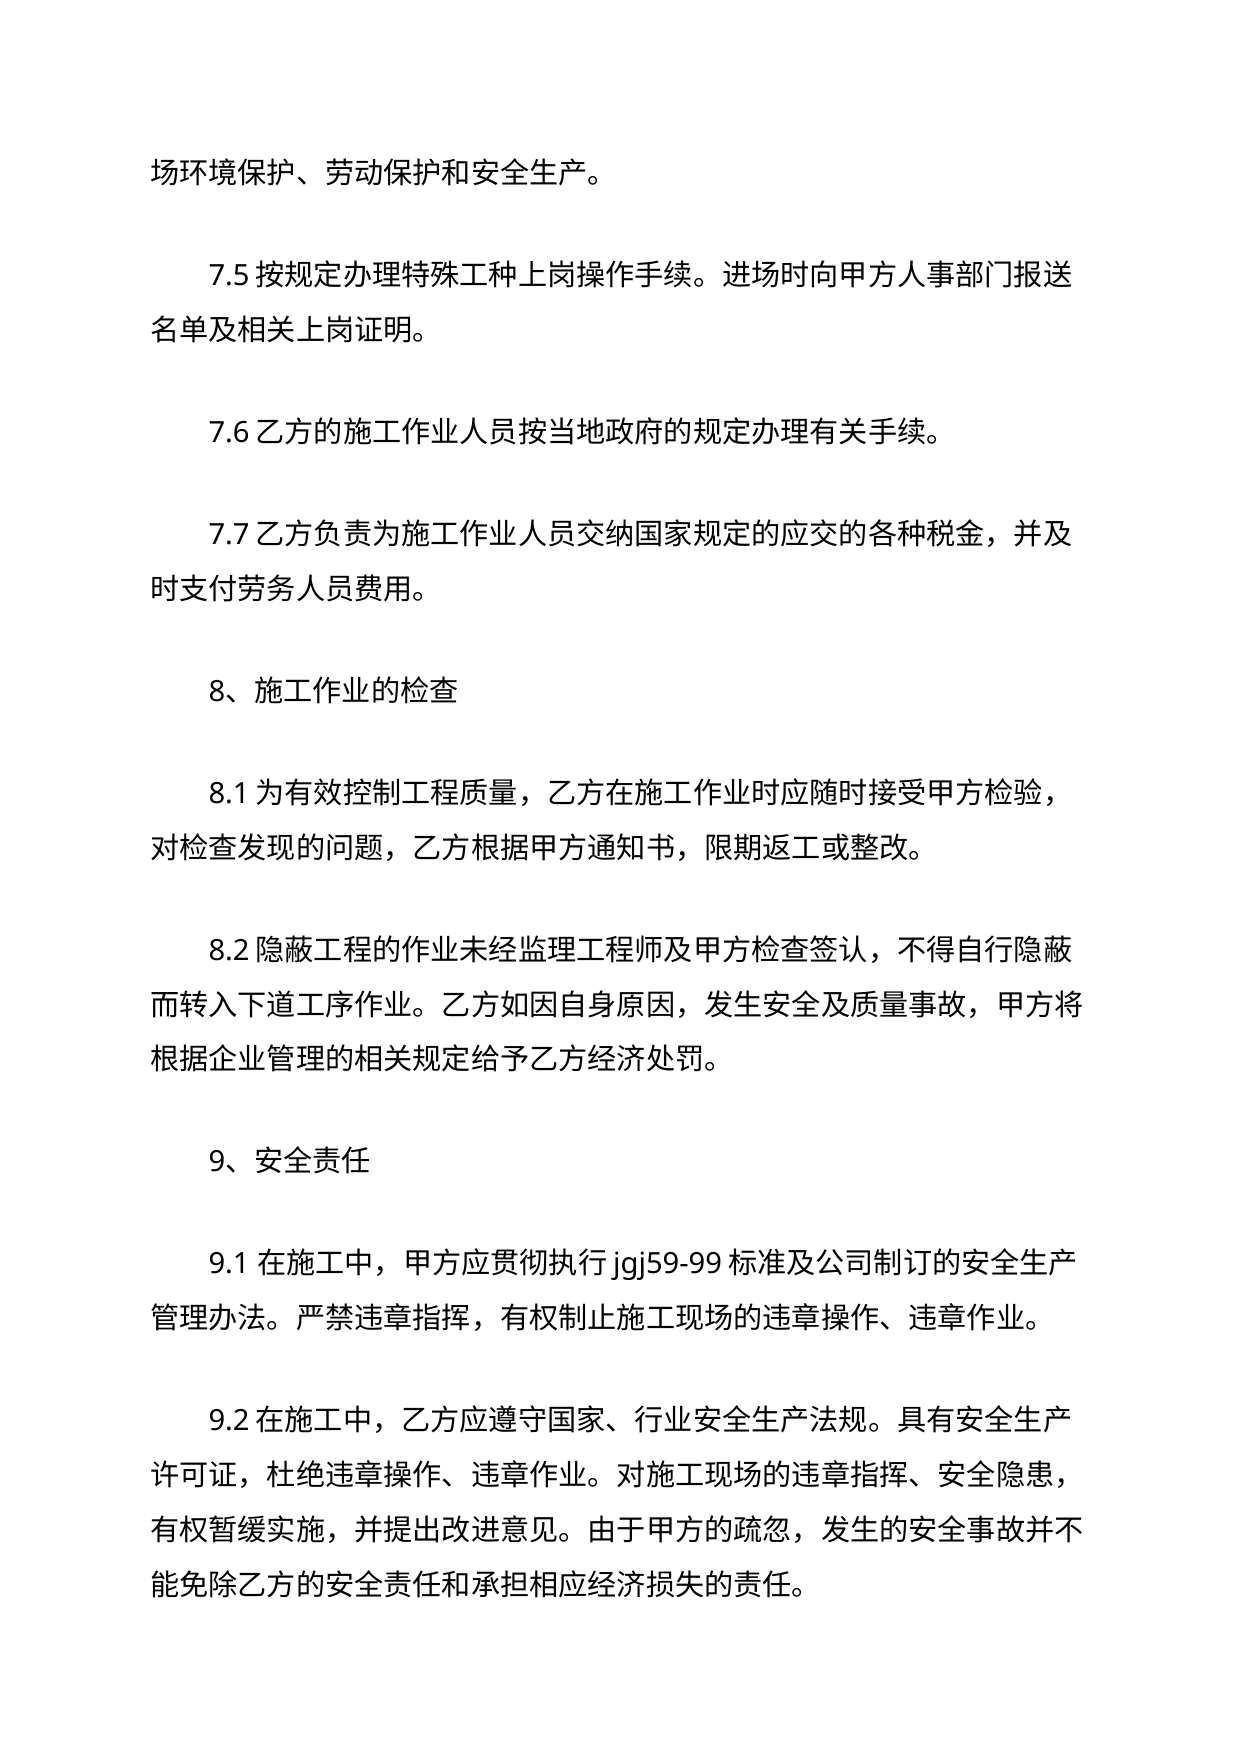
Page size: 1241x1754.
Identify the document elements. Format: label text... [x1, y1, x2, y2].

text 7.5按规定办理特殊工种上岗操作手续。进场时向甲方人事部门报送名单及相关上岗证明。 [150, 252, 1090, 349]
text 9.2在施工中，乙方应遵守国家、行业安全生产法规。具有安全生产许可证，杜绝违章操作、违章作业。对施工现场的违章指挥、安全隐患，有权暂缓实施，并提出改进意见。由于甲方的疏忽，发生的安全事故并不能免除乙方的安全责任和承担相应经济损失的责任。 [150, 1396, 1090, 1603]
text 7.7乙方负责为施工作业人员交纳国家规定的应交的各种税金，并及时支付劳务人员费用。 [150, 511, 1090, 608]
text 9、安全责任 [150, 1138, 1090, 1180]
text 9.1 在施工中，甲方应贯彻执行jgj59-99标准及公司制订的安全生产管理办法。严禁违章指挥，有权制止施工现场的违章操作、违章作业。 [150, 1240, 1090, 1337]
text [150, 150, 1090, 192]
text 8.2隐蔽工程的作业未经监理工程师及甲方检查签认，不得自行隐蔽而转入下道工序作业。乙方如因自身原因，发生安全及质量事故，甲方将根据企业管理的相关规定给予乙方经济处罚。 [150, 926, 1090, 1078]
text 7.6乙方的施工作业人员按当地政府的规定办理有关手续。 [150, 408, 1090, 451]
text 8、施工作业的检查 [150, 667, 1090, 710]
text 8.1为有效控制工程质量，乙方在施工作业时应随时接受甲方检验，对检查发现的问题，乙方根据甲方通知书，限期返工或整改。 [150, 769, 1090, 867]
